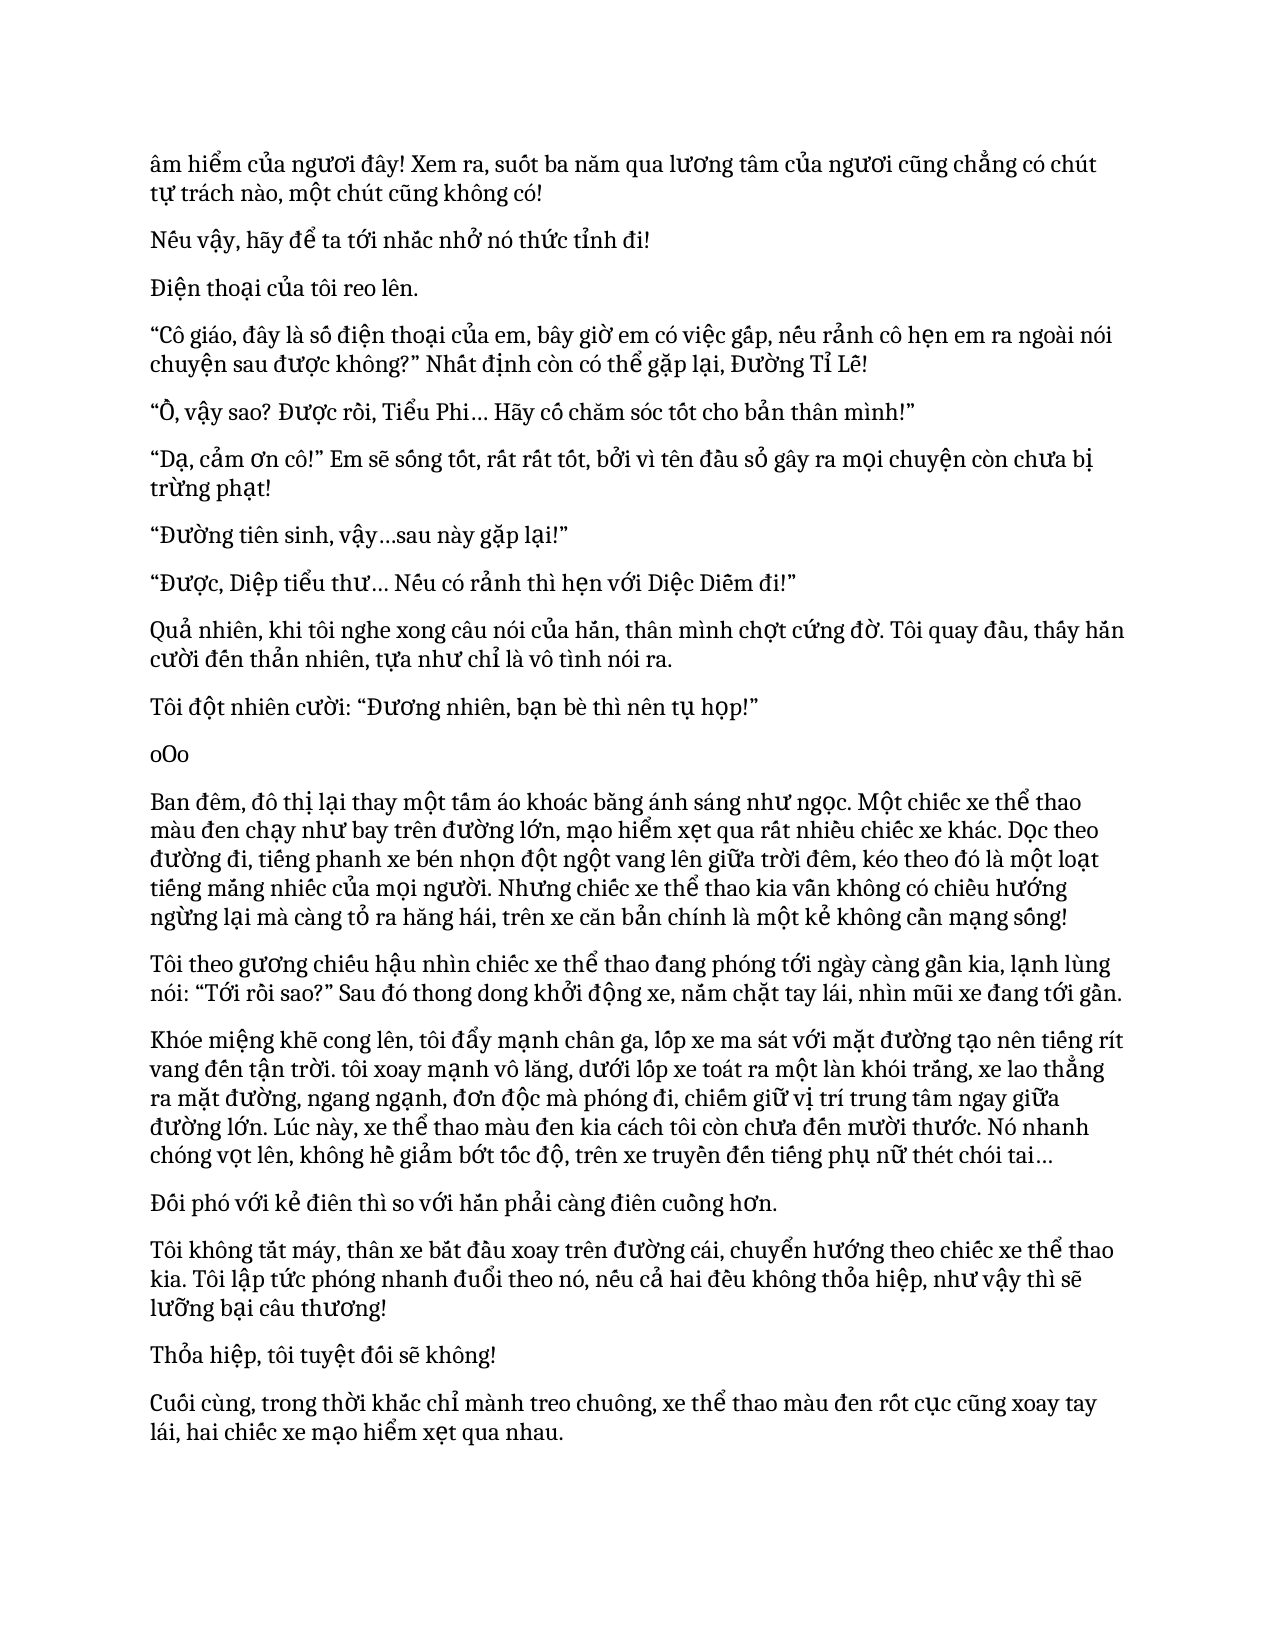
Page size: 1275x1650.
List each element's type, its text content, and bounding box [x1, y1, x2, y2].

text Khóe miệng khẽ cong lên, tôi đẩy mạnh chân ga, lốp xe ma sát với mặt đường tạo nên tiếng rít vang đến tận trời. tôi xoay mạnh vô lăng, dưới lốp xe toát ra một làn khói trắng, xe lao thẳng ra mặt đường, ngang ngạnh, đơn độc mà phóng đi, chiếm giữ vị trí trung tâm ngay giữa đường lớn. Lúc này, xe thể thao màu đen kia cách tôi còn chưa đến mười thước. Nó nhanh chóng vọt lên, không hề giảm bớt tốc độ, trên xe truyền đến tiếng phụ nữ thét chói tai… [150, 1026, 1125, 1170]
text Điện thoại của tôi reo lên. [150, 274, 1125, 302]
text Tôi không tắt máy, thân xe bắt đầu xoay trên đường cái, chuyển hướng theo chiếc xe thể thao kia. Tôi lập tức phóng nhanh đuổi theo nó, nếu cả hai đều không thỏa hiệp, như vậy thì sẽ lưỡng bại câu thương! [150, 1236, 1125, 1322]
text Quả nhiên, khi tôi nghe xong câu nói của hắn, thân mình chợt cứng đờ. Tôi quay đầu, thấy hắn cười đến thản nhiên, tựa như chỉ là vô tình nói ra. [150, 616, 1125, 674]
text “Cô giáo, đây là số điện thoại của em, bây giờ em có việc gấp, nếu rảnh cô hẹn em ra ngoài nói chuyện sau được không?” Nhất định còn có thể gặp lại, Đường Tỉ Lễ! [150, 321, 1125, 379]
text “Đường tiên sinh, vậy…sau này gặp lại!” [150, 521, 1125, 550]
text oOo [150, 740, 1125, 769]
text Nếu vậy, hãy để ta tới nhắc nhở nó thức tỉnh đi! [150, 226, 1125, 255]
text Ban đêm, đô thị lại thay một tấm áo khoác bằng ánh sáng như ngọc. Một chiếc xe thể thao màu đen chạy như bay trên đường lớn, mạo hiểm xẹt qua rất nhiều chiếc xe khác. Dọc theo đường đi, tiếng phanh xe bén nhọn đột ngột vang lên giữa trời đêm, kéo theo đó là một loạt tiếng mắng nhiếc của mọi người. Nhưng chiếc xe thể thao kia vẫn không có chiều hướng ngừng lại mà càng tỏ ra hăng hái, trên xe căn bản chính là một kẻ không cần mạng sống! [150, 787, 1125, 931]
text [150, 150, 1125, 207]
text “Dạ, cảm ơn cô!” Em sẽ sống tốt, rất rất tốt, bởi vì tên đầu sỏ gây ra mọi chuyện còn chưa bị trừng phạt! [150, 445, 1125, 502]
text “Được, Diệp tiểu thư… Nếu có rảnh thì hẹn với Diệc Diễm đi!” [150, 569, 1125, 597]
text “Ồ, vậy sao? Được rồi, Tiểu Phi… Hãy cố chăm sóc tốt cho bản thân mình!” [150, 397, 1125, 426]
text Cuối cùng, trong thời khắc chỉ mành treo chuông, xe thể thao màu đen rốt cục cũng xoay tay lái, hai chiếc xe mạo hiểm xẹt qua nhau. [150, 1389, 1125, 1446]
text Tôi theo gương chiếu hậu nhìn chiếc xe thể thao đang phóng tới ngày càng gần kia, lạnh lùng nói: “Tới rồi sao?” Sau đó thong dong khởi động xe, nắm chặt tay lái, nhìn mũi xe đang tới gần. [150, 950, 1125, 1007]
text Thỏa hiệp, tôi tuyệt đối sẽ không! [150, 1341, 1125, 1370]
text Đối phó với kẻ điên thì so với hắn phải càng điên cuồng hơn. [150, 1189, 1125, 1217]
text Tôi đột nhiên cười: “Đương nhiên, bạn bè thì nên tụ họp!” [150, 692, 1125, 721]
